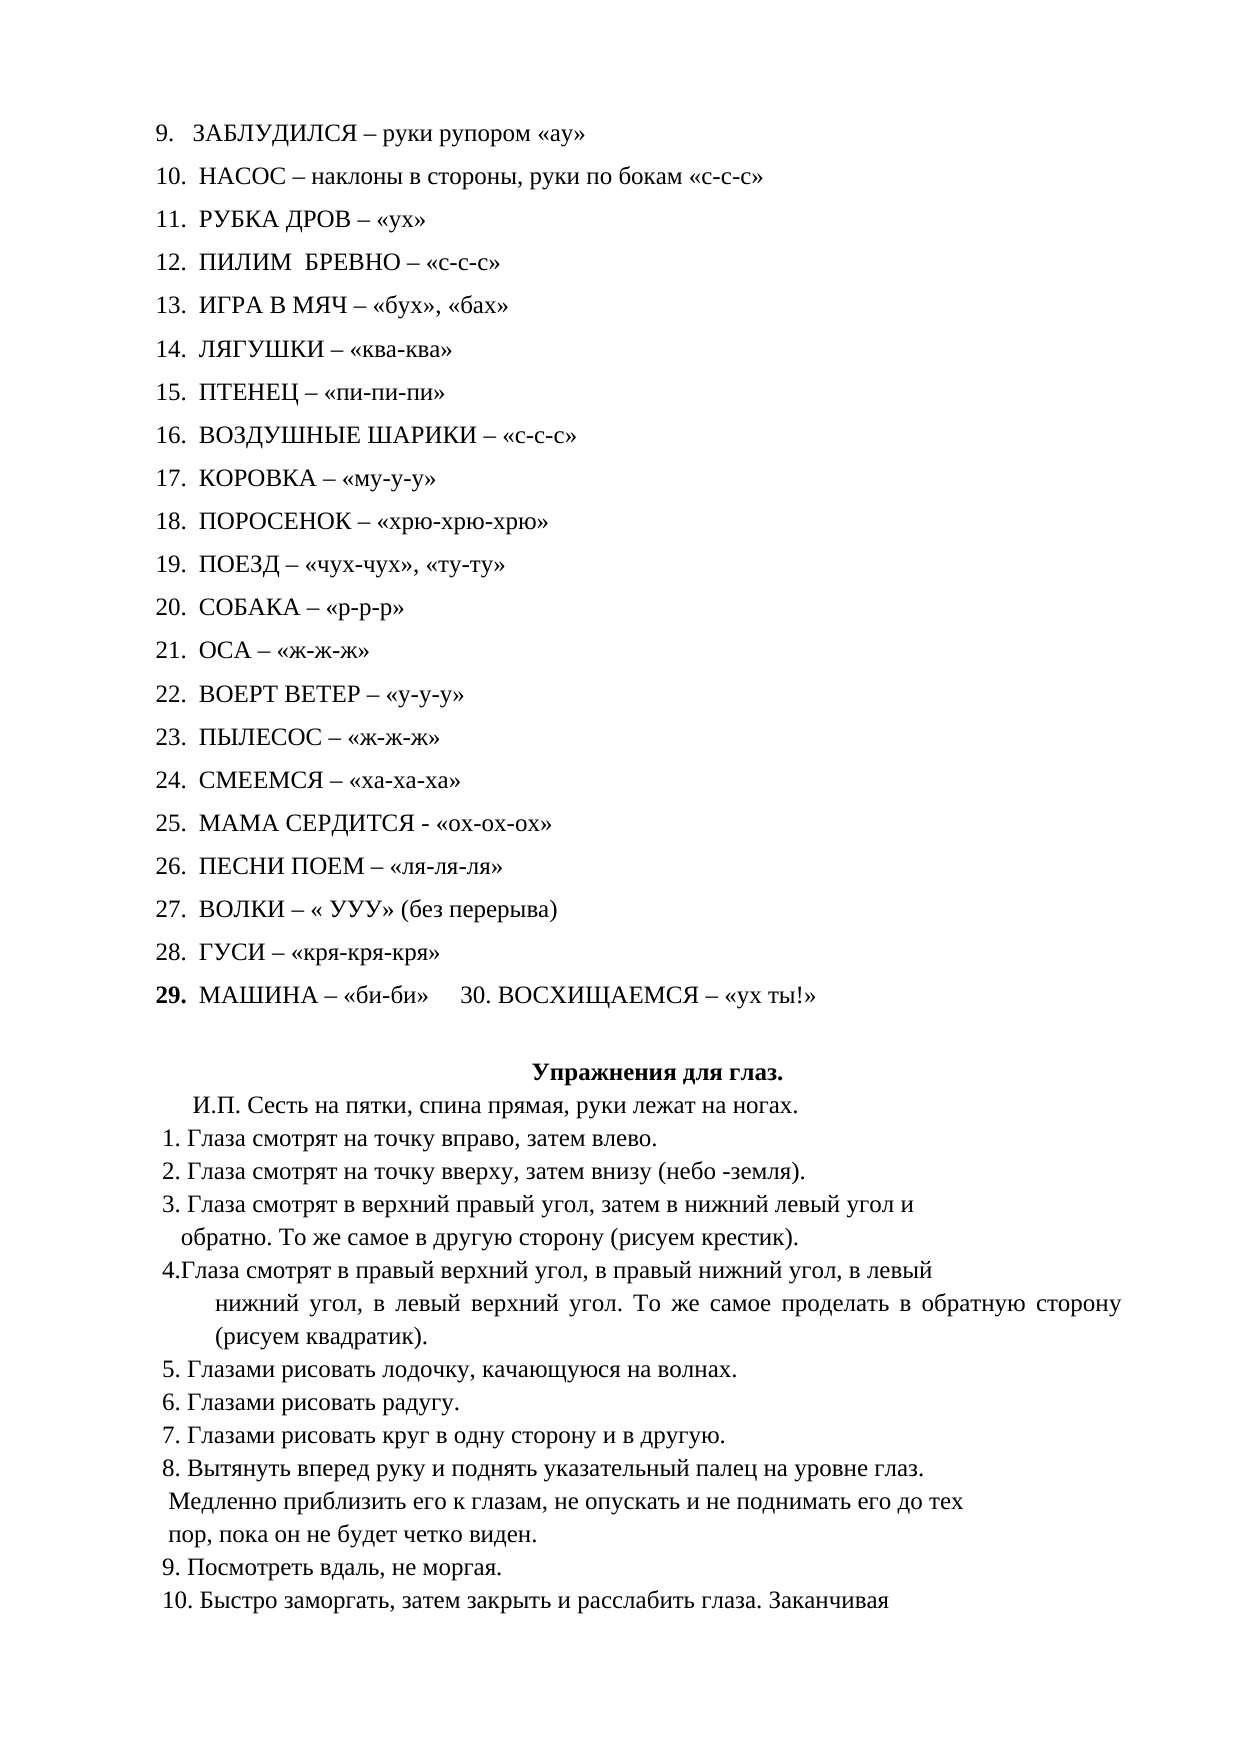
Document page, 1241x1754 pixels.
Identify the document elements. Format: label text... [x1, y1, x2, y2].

text нижний угол, в левый верхний угол. То же самое проделать в обратную сторону (рисуем квадратик). [215, 1288, 1122, 1350]
text Медленно приблизить его к глазам, не опускать и не поднимать его до тех [118, 1486, 1122, 1515]
list СОБАКА – «р-р-р» [155, 592, 1122, 621]
list ПОРОСЕНОК – «хрю-хрю-хрю» [155, 506, 1122, 535]
list ЗАБЛУДИЛСЯ – руки рупором «ау» [155, 118, 1122, 147]
list МАМА СЕРДИТСЯ - «ох-ох-ох» [155, 808, 1122, 837]
text 1. Глаза смотрят на точку вправо, затем влево. [118, 1123, 1122, 1152]
text 6. Глазами рисовать радугу. [118, 1387, 1122, 1416]
text И.П. Сесть на пятки, спина прямая, руки лежат на ногах. [192, 1090, 1122, 1118]
list ВОЛКИ – « УУУ» (без перерыва) [155, 894, 1122, 923]
list ГУСИ – «кря-кря-кря» [155, 937, 1122, 966]
text 8. Вытянуть вперед руку и поднять указательный палец на уровне глаз. [118, 1453, 1122, 1482]
list ОСА – «ж-ж-ж» [155, 636, 1122, 664]
text пор, пока он не будет четко виден. [118, 1519, 1122, 1548]
list НАСОС – наклоны в стороны, руки по бокам «с-с-с» [155, 161, 1122, 190]
list ПИЛИМ БРЕВНО – «с-с-с» [155, 247, 1122, 276]
list ВОЕРТ ВЕТЕР – «у-у-у» [155, 679, 1122, 707]
list ПЫЛЕСОС – «ж-ж-ж» [155, 722, 1122, 751]
text 9. Посмотреть вдаль, не моргая. [118, 1552, 1122, 1581]
text 7. Глазами рисовать круг в одну сторону и в другую. [118, 1420, 1122, 1449]
text 2. Глаза смотрят на точку вверху, затем внизу (небо -земля). [118, 1156, 1122, 1184]
list ВОЗДУШНЫЕ ШАРИКИ – «с-с-с» [155, 420, 1122, 449]
list ПЕСНИ ПОЕМ – «ля-ля-ля» [155, 851, 1122, 880]
text 10. Быстро заморгать, затем закрыть и расслабить глаза. Заканчивая [118, 1585, 1122, 1614]
text 5. Глазами рисовать лодочку, качающуюся на волнах. [118, 1354, 1122, 1383]
list ИГРА В МЯЧ – «бух», «бах» [155, 291, 1122, 319]
text обратно. То же самое в другую сторону (рисуем крестик). [118, 1222, 1122, 1251]
list ЛЯГУШКИ – «ква-ква» [155, 334, 1122, 362]
list РУБКА ДРОВ – «ух» [155, 204, 1122, 233]
list ПОЕЗД – «чух-чух», «ту-ту» [155, 549, 1122, 578]
text 3. Глаза смотрят в верхний правый угол, затем в нижний левый угол и [118, 1189, 1122, 1218]
list КОРОВКА – «му-у-у» [155, 463, 1122, 492]
text 4.Глаза смотрят в правый верхний угол, в правый нижний угол, в левый [118, 1255, 1122, 1284]
text Упражнения для глаз. [192, 1057, 1122, 1086]
list МАШИНА – «би-би» 30. ВОСХИЩАЕМСЯ – «ух ты!» [155, 981, 1122, 1009]
list СМЕЕМСЯ – «ха-ха-ха» [155, 765, 1122, 794]
list ПТЕНЕЦ – «пи-пи-пи» [155, 377, 1122, 406]
